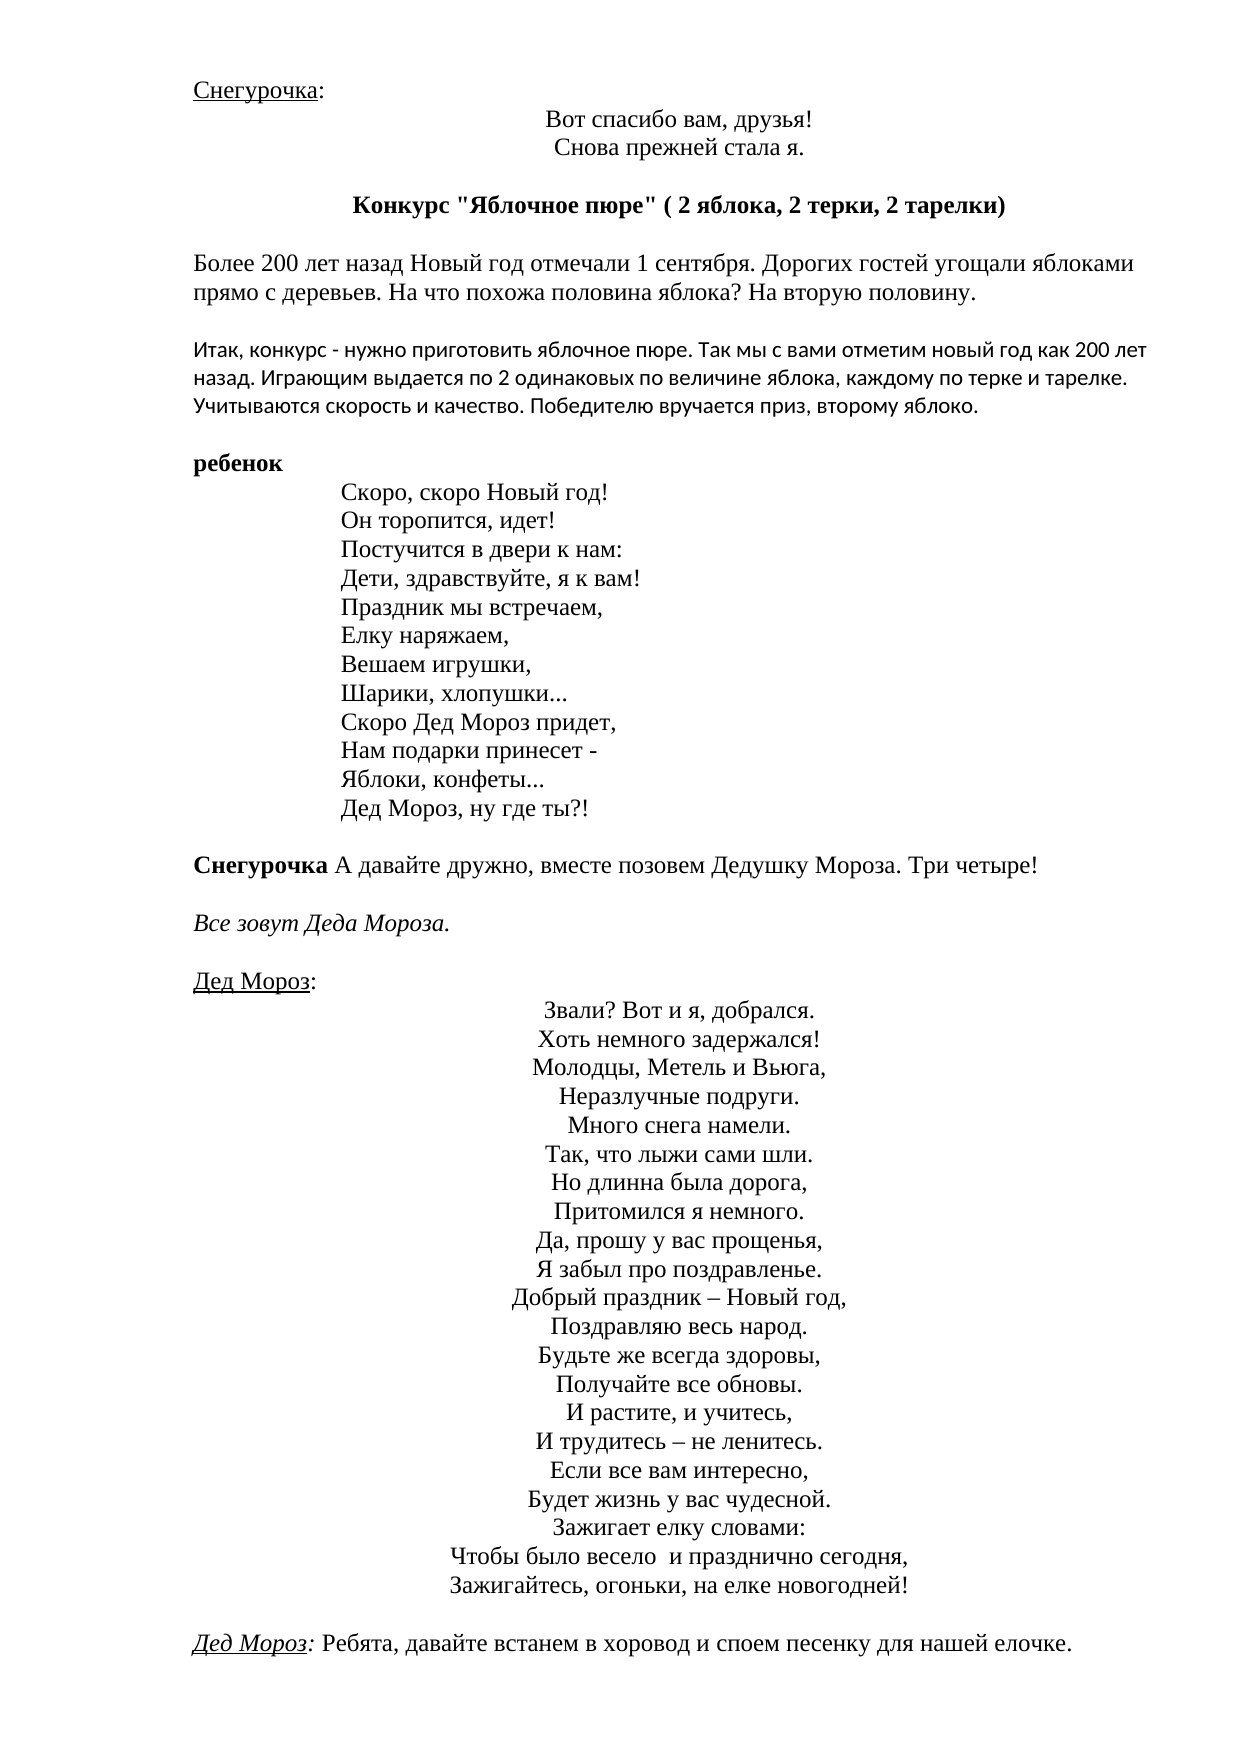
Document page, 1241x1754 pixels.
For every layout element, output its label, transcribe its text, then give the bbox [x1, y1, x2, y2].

text Получайте все обновы. [193, 1369, 1165, 1397]
text Поздравляю весь народ. [193, 1311, 1165, 1340]
text Скоро, скоро Новый год! [341, 477, 1165, 505]
text Снегурочка А давайте дружно, вместе позовем Дедушку Мороза. Три четыре! [193, 850, 1165, 879]
text Вешаем игрушки, [341, 649, 1165, 678]
text Но длинна была дорога, [193, 1167, 1165, 1196]
text Он торопится, идет! [341, 505, 1165, 534]
text Молодцы, Метель и Вьюга, [193, 1052, 1165, 1081]
text Конкурс "Яблочное пюре" ( 2 яблока, 2 терки, 2 тарелки) [193, 190, 1165, 219]
text Чтобы было весело и празднично сегодня, [193, 1541, 1165, 1570]
text Снова прежней стала я. [193, 132, 1165, 161]
text Если все вам интересно, [193, 1455, 1165, 1484]
text Праздник мы встречаем, [341, 592, 1165, 620]
text Да, прошу у вас прощенья, [193, 1225, 1165, 1254]
text Так, что лыжи сами шли. [193, 1139, 1165, 1167]
text И трудитесь – не ленитесь. [193, 1426, 1165, 1455]
text Дети, здравствуйте, я к вам! [341, 563, 1165, 592]
text Итак, конкурс - нужно приготовить яблочное пюре. Так мы с вами отметим новый год как 200 лет назад. Играющим выдается по 2 одинаковых по величине яблока, каждому по терке и тарелке. Учитываются скорость и качество. Победителю вручается приз, второму яблоко. [193, 335, 1165, 419]
text Дед Мороз: [193, 966, 1165, 995]
text Добрый праздник – Новый год, [193, 1282, 1165, 1311]
text Неразлучные подруги. [193, 1081, 1165, 1110]
text Елку наряжаем, [341, 620, 1165, 649]
text Снегурочка: [193, 75, 1165, 104]
text Притомился я немного. [193, 1196, 1165, 1225]
text Шарики, хлопушки... [341, 678, 1165, 707]
text Много снега намели. [193, 1110, 1165, 1139]
text Более 200 лет назад Новый год отмечали 1 сентября. Дорогих гостей угощали яблоками прямо с деревьев. На что похожа половина яблока? На вторую половину. [193, 248, 1165, 306]
text И растите, и учитесь, [193, 1397, 1165, 1426]
text Я забыл про поздравленье. [193, 1254, 1165, 1282]
text ребенок [193, 448, 1165, 477]
text Вот спасибо вам, друзья! [193, 104, 1165, 132]
text Зажигает елку словами: [193, 1512, 1165, 1541]
text Скоро Дед Мороз придет, [341, 707, 1165, 735]
text Будьте же всегда здоровы, [193, 1340, 1165, 1369]
text Дед Мороз, ну где ты?! [341, 793, 1165, 822]
text Звали? Вот и я, добрался. [193, 995, 1165, 1024]
text Нам подарки принесет - [341, 735, 1165, 764]
text Яблоки, конфеты... [341, 764, 1165, 793]
text Постучится в двери к нам: [341, 534, 1165, 563]
text Будет жизнь у вас чудесной. [193, 1484, 1165, 1512]
text Дед Мороз: Ребята, давайте встанем в хоровод и споем песенку для нашей елочке. [193, 1628, 1165, 1657]
text Зажигайтесь, огоньки, на елке новогодней! [193, 1570, 1165, 1599]
text Хоть немного задержался! [193, 1024, 1165, 1052]
text Все зовут Деда Мороза. [193, 908, 1165, 937]
